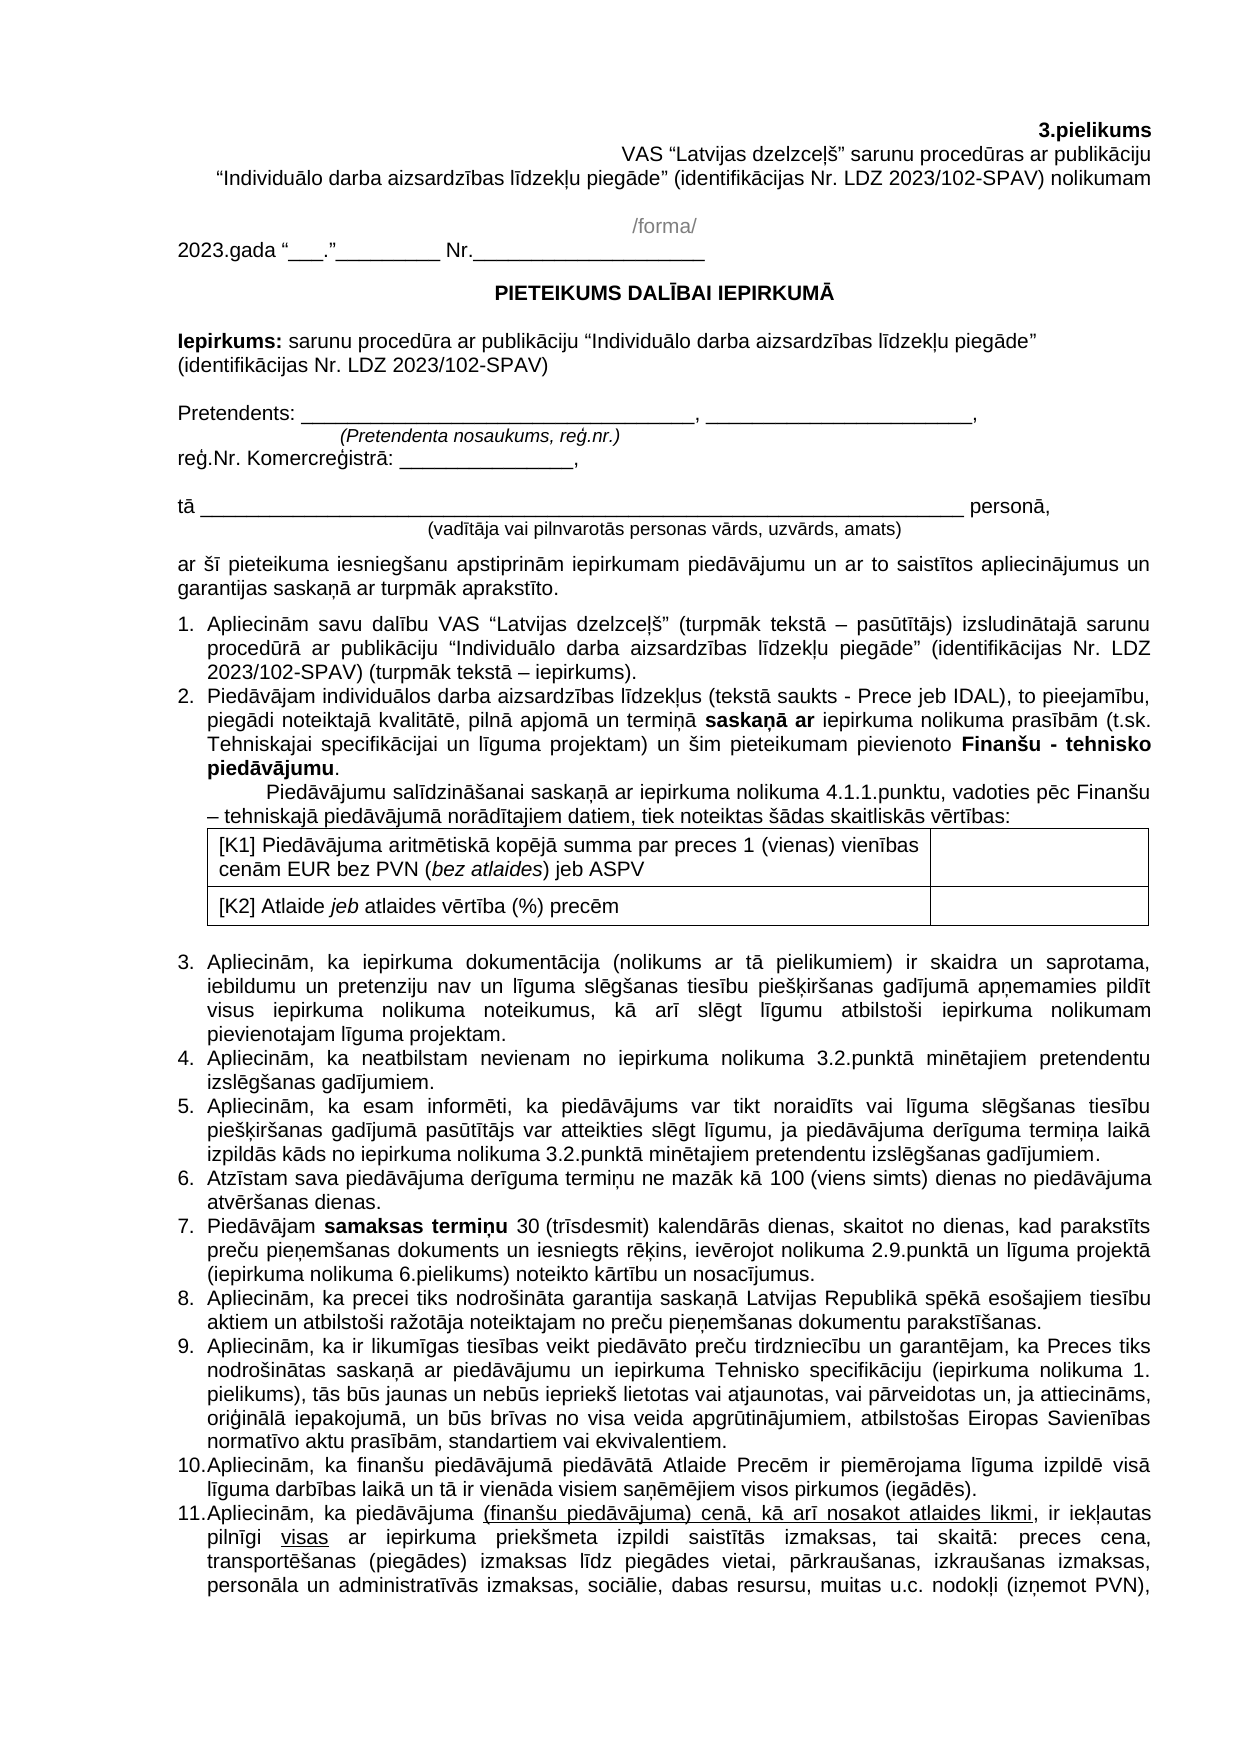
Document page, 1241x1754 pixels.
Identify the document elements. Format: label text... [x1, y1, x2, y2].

list Piedāvājam samaksas termiņu 30 (trīsdesmit) kalendārās dienas, skaitot no dienas, kad parakstīts preču pieņemšanas dokuments un iesniegts rēķins, ievērojot nolikuma 2.9.punktā un līguma projektā (iepirkuma nolikuma 6.pielikums) noteikto kārtību un nosacījumus. [177, 1214, 1152, 1286]
text tā __________________________________________________________________ personā, [177, 494, 1152, 518]
list Apliecinām savu dalību VAS “Latvijas dzelzceļš” (turpmāk tekstā – pasūtītājs) izsludinātajā sarunu procedūrā ar publikāciju “Individuālo darba aizsardzības līdzekļu piegāde” (identifikācijas Nr. LDZ 2023/102-SPAV) (turpmāk tekstā – iepirkums). [177, 612, 1152, 684]
table_cell [931, 887, 1148, 925]
list Apliecinām, ka iepirkuma dokumentācija (nolikums ar tā pielikumiem) ir skaidra un saprotama, iebildumu un pretenziju nav un līguma slēgšanas tiesību piešķiršanas gadījumā apņemamies pildīt visus iepirkuma nolikuma noteikumus, kā arī slēgt līgumu atbilstoši iepirkuma nolikumam pievienotajam līguma projektam. [177, 950, 1152, 1046]
text Iepirkums: sarunu procedūra ar publikāciju “Individuālo darba aizsardzības līdzekļu piegāde” (identifikācijas Nr. LDZ 2023/102-SPAV) [177, 328, 1152, 376]
text Pretendents: __________________________________, _______________________, [177, 400, 1152, 424]
subtitle PIETEIKUMS DALĪBAI iepirkumā [177, 281, 1152, 304]
text 2023.gada “___.”_________ Nr.____________________ [177, 238, 1152, 262]
text /forma/ [177, 214, 1152, 238]
text (vadītāja vai pilnvarotās personas vārds, uzvārds, amats) [177, 518, 1152, 539]
text “Individuālo darba aizsardzības līdzekļu piegāde” (identifikācijas Nr. LDZ 2023/102-SPAV) nolikumam [177, 166, 1152, 190]
table_cell [K2] Atlaide jeb atlaides vērtība (%) precēm [208, 887, 930, 925]
list Apliecinām, ka esam informēti, ka piedāvājums var tikt noraidīts vai līguma slēgšanas tiesību piešķiršanas gadījumā pasūtītājs var atteikties slēgt līgumu, ja piedāvājuma derīguma termiņa laikā izpildās kāds no iepirkuma nolikuma 3.2.punktā minētajiem pretendentu izslēgšanas gadījumiem. [177, 1094, 1152, 1166]
text reģ.Nr. Komercreģistrā: _______________, [177, 446, 1152, 470]
text 3.pielikums [177, 118, 1152, 142]
list Apliecinām, ka ir likumīgas tiesības veikt piedāvāto preču tirdzniecību un garantējam, ka Preces tiks nodrošinātas saskaņā ar piedāvājumu un iepirkuma Tehnisko specifikāciju (iepirkuma nolikuma 1. pielikums), tās būs jaunas un nebūs iepriekš lietotas vai atjaunotas, vai pārveidotas un, ja attiecināms, oriģinālā iepakojumā, un būs brīvas no visa veida apgrūtinājumiem, atbilstošas Eiropas Savienības normatīvo aktu prasībām, standartiem vai ekvivalentiem. [177, 1333, 1152, 1453]
table_header [931, 829, 1148, 886]
text Piedāvājumu salīdzināšanai saskaņā ar iepirkuma nolikuma 4.1.1.punktu, vadoties pēc Finanšu – tehniskajā piedāvājumā norādītajiem datiem, tiek noteiktas šādas skaitliskās vērtības: [207, 780, 1152, 828]
list Apliecinām, ka precei tiks nodrošināta garantija saskaņā Latvijas Republikā spēkā esošajiem tiesību aktiem un atbilstoši ražotāja noteiktajam no preču pieņemšanas dokumentu parakstīšanas. [177, 1286, 1152, 1333]
text VAS “Latvijas dzelzceļš” sarunu procedūras ar publikāciju [177, 142, 1152, 166]
text ar šī pieteikuma iesniegšanu apstiprinām iepirkumam piedāvājumu un ar to saistītos apliecinājumus un garantijas saskaņā ar turpmāk aprakstīto. [177, 552, 1152, 600]
list Atzīstam sava piedāvājuma derīguma termiņu ne mazāk kā 100 (viens simts) dienas no piedāvājuma atvēršanas dienas. [177, 1166, 1152, 1214]
table_header [K1] Piedāvājuma aritmētiskā kopējā summa par preces 1 (vienas) vienības cenām EUR bez PVN (bez atlaides) jeb ASPV [208, 829, 930, 886]
list Piedāvājam individuālos darba aizsardzības līdzekļus (tekstā saukts - Prece jeb IDAL), to pieejamību, piegādi noteiktajā kvalitātē, pilnā apjomā un termiņā saskaņā ar iepirkuma nolikuma prasībām (t.sk. Tehniskajai specifikācijai un līguma projektam) un šim pieteikumam pievienoto Finanšu - tehnisko piedāvājumu. [177, 684, 1152, 780]
list Apliecinām, ka neatbilstam nevienam no iepirkuma nolikuma 3.2.punktā minētajiem pretendentu izslēgšanas gadījumiem. [177, 1046, 1152, 1094]
text (Pretendenta nosaukums, reģ.nr.) [177, 424, 1152, 446]
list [177, 1501, 1152, 1597]
list Apliecinām, ka finanšu piedāvājumā piedāvātā Atlaide Precēm ir piemērojama līguma izpildē visā līguma darbības laikā un tā ir vienāda visiem saņēmējiem visos pirkumos (iegādēs). [177, 1453, 1152, 1501]
